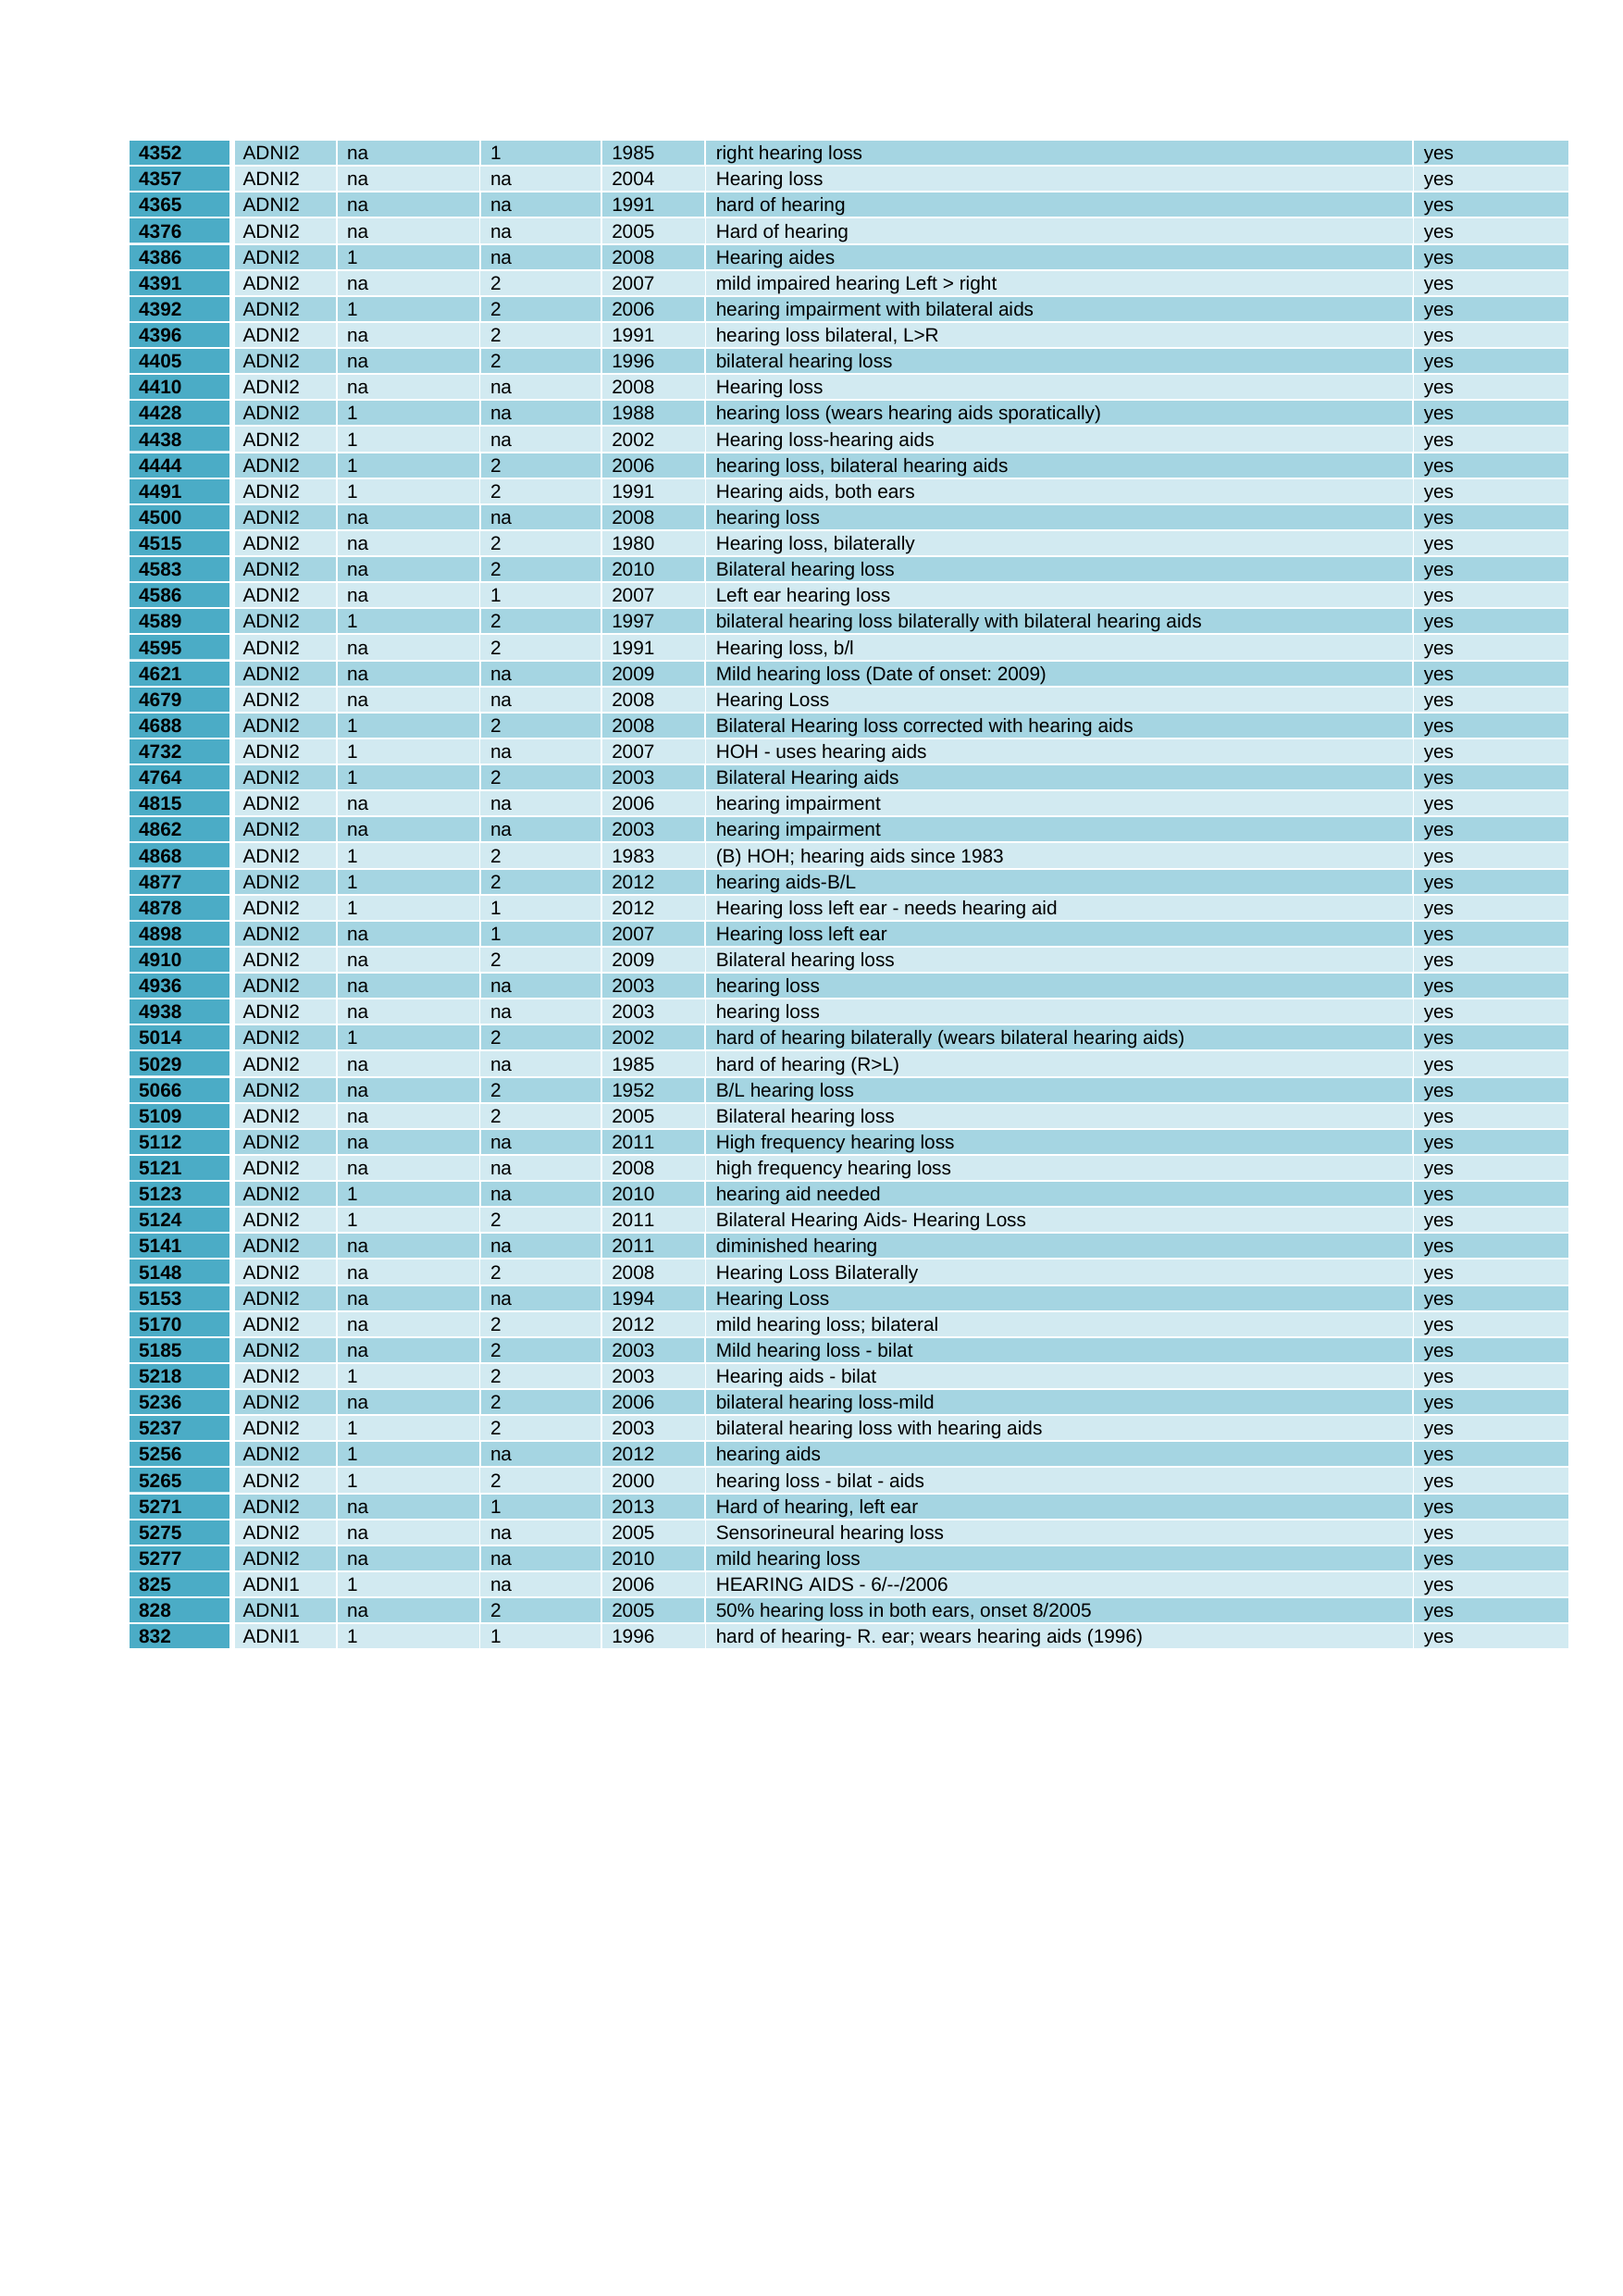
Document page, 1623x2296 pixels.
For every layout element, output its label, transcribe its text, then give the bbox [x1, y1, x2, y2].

table_cell 2 [480, 479, 601, 503]
table_cell yes [1414, 141, 1568, 165]
table_cell 2000 [602, 1468, 705, 1492]
table_cell yes [1414, 999, 1568, 1024]
table_cell 1 [338, 1182, 479, 1206]
table_cell yes [1414, 218, 1568, 242]
table_cell na [480, 1051, 601, 1075]
table_cell 2 [480, 1312, 601, 1336]
table_cell 4396 [130, 323, 229, 347]
table_cell 1991 [602, 479, 705, 503]
table_cell yes [1414, 739, 1568, 763]
table_cell ADNI2 [235, 1364, 336, 1388]
table_cell 2 [481, 609, 601, 633]
table_cell 4589 [130, 609, 229, 633]
table_cell ADNI2 [235, 1025, 336, 1049]
table_cell na [338, 688, 479, 712]
table_cell na [338, 1051, 479, 1075]
table_cell na [338, 349, 479, 373]
table_cell hard of hearing bilaterally (wears bilateral hearing aids) [706, 1025, 1412, 1049]
table_cell ADNI2 [235, 1078, 336, 1102]
table_cell na [338, 531, 479, 555]
table_cell ADNI2 [235, 297, 336, 321]
table_cell yes [1414, 1520, 1568, 1545]
table_cell 2 [481, 1025, 601, 1049]
table_cell na [338, 1390, 479, 1414]
table_cell 1 [481, 1495, 601, 1519]
table_cell na [338, 1495, 479, 1519]
table_cell hard of hearing [706, 192, 1412, 217]
table_cell yes [1414, 323, 1568, 347]
table_cell 2 [481, 349, 601, 373]
table_cell 4868 [130, 843, 229, 867]
table_cell 1 [338, 1208, 479, 1232]
table_cell 2012 [602, 1442, 704, 1466]
table_cell 2 [481, 1390, 601, 1414]
table_cell 1 [481, 922, 601, 946]
table_cell na [338, 662, 479, 686]
table_cell 4491 [130, 479, 229, 503]
table_cell yes [1414, 1312, 1568, 1336]
table_cell right hearing loss [706, 141, 1412, 165]
table_cell 2 [481, 1078, 601, 1102]
table_cell na [338, 192, 479, 217]
table_cell ADNI2 [235, 896, 336, 920]
table_cell yes [1414, 1364, 1568, 1388]
table_cell na [480, 427, 601, 451]
table_cell diminished hearing [706, 1234, 1412, 1258]
table_cell 2005 [602, 1104, 705, 1128]
table_cell 5236 [130, 1390, 229, 1414]
table_cell na [338, 271, 479, 295]
table_cell 2006 [602, 791, 705, 815]
table_cell hearing impairment with bilateral aids [706, 297, 1412, 321]
table_cell Hearing Loss Bilaterally [706, 1260, 1413, 1284]
table_cell na [480, 1572, 601, 1596]
table_cell ADNI2 [235, 1468, 336, 1492]
table_cell 4862 [130, 817, 229, 841]
table_cell 2012 [602, 1312, 705, 1336]
table_cell 1 [338, 1442, 479, 1466]
table_cell na [481, 401, 601, 425]
table_cell 1 [338, 453, 479, 478]
table_cell na [480, 791, 601, 815]
table_cell yes [1414, 1182, 1568, 1206]
table_cell 2007 [602, 271, 705, 295]
table_cell yes [1414, 1104, 1568, 1128]
table_cell 1985 [602, 141, 704, 165]
table_cell bilateral hearing loss with hearing aids [706, 1416, 1413, 1440]
table_cell 4910 [130, 948, 229, 972]
table_cell yes [1414, 1208, 1568, 1232]
table_cell na [338, 922, 479, 946]
table_cell 5029 [130, 1051, 229, 1075]
table_cell yes [1414, 688, 1568, 712]
table_cell 4405 [130, 349, 229, 373]
table_cell 4357 [130, 167, 229, 191]
table_cell 2009 [602, 662, 704, 686]
table_cell yes [1414, 1260, 1568, 1284]
table_cell 1980 [602, 531, 705, 555]
table_cell Bilateral Hearing aids [706, 765, 1412, 789]
table_cell 4679 [130, 688, 229, 712]
table_cell 2004 [602, 167, 705, 191]
table_cell 1997 [602, 609, 704, 633]
table_cell 2006 [602, 1572, 705, 1596]
table_cell hearing aids-B/L [706, 870, 1412, 894]
table_cell yes [1414, 479, 1568, 503]
table_cell 2005 [602, 1520, 705, 1545]
table_cell 2003 [602, 765, 704, 789]
table_cell 1994 [602, 1286, 704, 1310]
table_cell 4410 [130, 375, 229, 399]
table_cell yes [1414, 843, 1568, 867]
table_cell 4815 [130, 791, 229, 815]
table_cell 2008 [602, 688, 705, 712]
table_cell 4583 [130, 557, 229, 581]
table_cell 2002 [602, 1025, 704, 1049]
table_cell 1952 [602, 1078, 704, 1102]
table_cell na [338, 999, 479, 1024]
table_cell ADNI2 [235, 427, 336, 451]
table_cell 2006 [602, 1390, 704, 1414]
table_cell ADNI2 [235, 635, 336, 659]
table_cell 1 [338, 609, 479, 633]
table_cell 4586 [130, 583, 229, 607]
table_cell yes [1414, 662, 1568, 686]
table_cell na [338, 505, 479, 529]
table_cell 4938 [130, 999, 229, 1024]
table_cell 4595 [130, 635, 229, 659]
table_cell na [338, 1338, 479, 1362]
table_cell 4732 [130, 739, 229, 763]
table_cell na [338, 1104, 479, 1128]
table_cell ADNI1 [235, 1598, 336, 1622]
table_cell 2 [480, 531, 601, 555]
table_cell 4444 [130, 453, 229, 478]
table_cell 1 [338, 245, 479, 269]
table_cell mild hearing loss [706, 1546, 1412, 1570]
table_cell yes [1414, 1025, 1568, 1049]
table_cell na [480, 375, 601, 399]
table_cell ADNI2 [235, 1051, 336, 1075]
table_cell 1 [338, 843, 479, 867]
table_cell yes [1414, 1624, 1568, 1648]
table_cell ADNI2 [235, 1182, 336, 1206]
table_cell na [480, 739, 601, 763]
table_cell 2008 [602, 245, 704, 269]
table_cell 1 [338, 1624, 479, 1648]
table_cell 2003 [602, 1416, 705, 1440]
table_cell ADNI2 [235, 192, 336, 217]
table_cell 1991 [602, 323, 705, 347]
table_cell 2 [481, 557, 601, 581]
table_cell 2 [480, 1208, 601, 1232]
table_cell 2006 [602, 453, 704, 478]
table_cell hearing loss [706, 999, 1413, 1024]
table_cell Hard of hearing [706, 218, 1413, 242]
table_cell ADNI2 [235, 1156, 336, 1180]
table_cell na [481, 1234, 601, 1258]
table_cell na [338, 1130, 479, 1154]
table_cell yes [1414, 1286, 1568, 1310]
table_cell ADNI2 [235, 349, 336, 373]
table_cell 2003 [602, 999, 705, 1024]
table_cell 2008 [602, 1260, 705, 1284]
table_cell yes [1414, 349, 1568, 373]
table_cell na [338, 635, 479, 659]
table_cell 1 [338, 870, 479, 894]
table_cell 5271 [130, 1495, 229, 1519]
table_cell ADNI2 [235, 843, 336, 867]
table_cell 2013 [602, 1495, 704, 1519]
table_cell Bilateral hearing loss [706, 948, 1413, 972]
table_cell 5153 [130, 1286, 229, 1310]
table_cell hearing loss [706, 974, 1412, 998]
table_cell Hearing loss-hearing aids [706, 427, 1413, 451]
table_cell ADNI2 [235, 1390, 336, 1414]
table_cell na [338, 1286, 479, 1310]
table_cell 2007 [602, 922, 704, 946]
table_cell 5170 [130, 1312, 229, 1336]
table_cell na [481, 192, 601, 217]
table_cell ADNI2 [235, 1495, 336, 1519]
table_cell 2011 [602, 1208, 705, 1232]
table_cell yes [1414, 870, 1568, 894]
table_cell 5112 [130, 1130, 229, 1154]
table_cell na [338, 1598, 479, 1622]
table_cell yes [1414, 765, 1568, 789]
table_cell yes [1414, 922, 1568, 946]
table_cell na [481, 505, 601, 529]
table_cell ADNI2 [235, 714, 336, 738]
table_cell 1 [338, 1364, 479, 1388]
table_cell 2007 [602, 583, 705, 607]
table_cell Hearing Loss [706, 1286, 1412, 1310]
table_cell hearing loss bilateral, L>R [706, 323, 1413, 347]
table_cell hearing loss [706, 505, 1412, 529]
table_cell 4392 [130, 297, 229, 321]
table_cell 2003 [602, 817, 704, 841]
table_cell na [481, 245, 601, 269]
table_cell 2 [480, 843, 601, 867]
table_cell ADNI2 [235, 739, 336, 763]
table_cell yes [1414, 297, 1568, 321]
table_cell ADNI2 [235, 218, 336, 242]
table_cell 4386 [130, 245, 229, 269]
table_cell hearing impairment [706, 817, 1412, 841]
table_cell 5277 [130, 1546, 229, 1570]
table_cell yes [1414, 1156, 1568, 1180]
table_cell Hearing aides [706, 245, 1412, 269]
table_cell 1 [338, 739, 479, 763]
table_cell 4515 [130, 531, 229, 555]
table_cell 2 [480, 1416, 601, 1440]
table_cell na [338, 167, 479, 191]
table_cell ADNI2 [235, 1208, 336, 1232]
table_cell Hearing aids - bilat [706, 1364, 1413, 1388]
table_cell 1 [338, 1572, 479, 1596]
table_cell mild hearing loss; bilateral [706, 1312, 1413, 1336]
table_cell 4621 [130, 662, 229, 686]
table_cell Hard of hearing, left ear [706, 1495, 1412, 1519]
table_cell ADNI2 [235, 505, 336, 529]
table_cell na [338, 141, 479, 165]
table_cell yes [1414, 1416, 1568, 1440]
table_cell Bilateral Hearing loss corrected with hearing aids [706, 714, 1412, 738]
table_cell 2 [481, 1338, 601, 1362]
table_cell 1991 [602, 192, 704, 217]
table_cell 4688 [130, 714, 229, 738]
table_cell hearing loss - bilat - aids [706, 1468, 1413, 1492]
table_cell ADNI2 [235, 1104, 336, 1128]
table_cell 2003 [602, 1364, 705, 1388]
table_cell 5066 [130, 1078, 229, 1102]
table_cell yes [1414, 948, 1568, 972]
table_cell yes [1414, 557, 1568, 581]
table_cell 2008 [602, 1156, 705, 1180]
table_cell 1996 [602, 349, 704, 373]
table_cell yes [1414, 427, 1568, 451]
table_cell 5237 [130, 1416, 229, 1440]
table_cell 2005 [602, 1598, 704, 1622]
table_cell ADNI2 [235, 1416, 336, 1440]
table_cell 2 [480, 323, 601, 347]
table_cell 2008 [602, 714, 704, 738]
table_cell 4898 [130, 922, 229, 946]
table_cell high frequency hearing loss [706, 1156, 1413, 1180]
table_cell na [338, 1546, 479, 1570]
table_cell 1 [481, 141, 601, 165]
table_cell ADNI2 [235, 583, 336, 607]
table_cell 2 [481, 453, 601, 478]
table_cell hearing aid needed [706, 1182, 1412, 1206]
table_cell yes [1414, 375, 1568, 399]
table_cell mild impaired hearing Left > right [706, 271, 1413, 295]
table_cell Left ear hearing loss [706, 583, 1413, 607]
table_cell ADNI1 [235, 1624, 336, 1648]
table_cell 2 [481, 870, 601, 894]
table_cell 2 [480, 635, 601, 659]
table_cell na [481, 974, 601, 998]
table_cell 4764 [130, 765, 229, 789]
table_cell High frequency hearing loss [706, 1130, 1412, 1154]
table_cell na [480, 1156, 601, 1180]
table_cell na [338, 1520, 479, 1545]
table_cell Hearing loss, b/l [706, 635, 1413, 659]
table_cell na [338, 323, 479, 347]
table_cell 4428 [130, 401, 229, 425]
table_cell 5148 [130, 1260, 229, 1284]
table_cell yes [1414, 1495, 1568, 1519]
table_cell 1 [338, 1025, 479, 1049]
table_cell 2009 [602, 948, 705, 972]
table_cell na [338, 583, 479, 607]
table_cell ADNI2 [235, 453, 336, 478]
table_cell na [481, 662, 601, 686]
table_cell yes [1414, 974, 1568, 998]
table_cell 2008 [602, 375, 705, 399]
table_cell na [338, 1156, 479, 1180]
table_cell 4352 [130, 141, 229, 165]
table_cell ADNI2 [235, 557, 336, 581]
table_cell hard of hearing (R>L) [706, 1051, 1413, 1075]
table_cell yes [1414, 609, 1568, 633]
table_cell 1985 [602, 1051, 705, 1075]
table_cell ADNI2 [235, 1234, 336, 1258]
table_cell 1 [338, 427, 479, 451]
table_cell yes [1414, 1078, 1568, 1102]
table_cell 5014 [130, 1025, 229, 1049]
table_cell 5265 [130, 1468, 229, 1492]
table_cell Bilateral Hearing Aids- Hearing Loss [706, 1208, 1413, 1232]
table_cell 1996 [602, 1624, 705, 1648]
table_cell 1991 [602, 635, 705, 659]
table_cell 4878 [130, 896, 229, 920]
table_cell 2 [480, 1104, 601, 1128]
table_cell 5121 [130, 1156, 229, 1180]
table_cell 1 [480, 583, 601, 607]
table_cell na [481, 1442, 601, 1466]
table_cell ADNI2 [235, 870, 336, 894]
table_cell yes [1414, 167, 1568, 191]
table_cell na [338, 1234, 479, 1258]
table_cell 2007 [602, 739, 705, 763]
table_cell ADNI2 [235, 141, 336, 165]
table_cell Mild hearing loss (Date of onset: 2009) [706, 662, 1412, 686]
table_cell 1 [480, 1624, 601, 1648]
table_cell 2 [480, 1468, 601, 1492]
table_cell na [481, 817, 601, 841]
table_cell 5123 [130, 1182, 229, 1206]
table_cell 2010 [602, 1182, 704, 1206]
table_cell 2005 [602, 218, 705, 242]
table_cell 2 [480, 271, 601, 295]
table_cell Hearing loss left ear [706, 922, 1412, 946]
table_cell yes [1414, 791, 1568, 815]
table_cell ADNI2 [235, 765, 336, 789]
table_cell ADNI2 [235, 999, 336, 1024]
table_cell yes [1414, 1546, 1568, 1570]
table_cell na [480, 999, 601, 1024]
table_cell hearing aids [706, 1442, 1412, 1466]
table_cell hard of hearing- R. ear; wears hearing aids (1996) [706, 1624, 1413, 1648]
table_cell 1 [338, 1468, 479, 1492]
table_cell na [338, 557, 479, 581]
table_cell yes [1414, 1051, 1568, 1075]
table_cell 5218 [130, 1364, 229, 1388]
table_cell ADNI2 [235, 1546, 336, 1570]
table_cell 2 [481, 297, 601, 321]
table_cell Hearing aids, both ears [706, 479, 1413, 503]
table_cell yes [1414, 505, 1568, 529]
table_cell ADNI2 [235, 609, 336, 633]
table_cell Sensorineural hearing loss [706, 1520, 1413, 1545]
table_cell 4391 [130, 271, 229, 295]
table_cell 5275 [130, 1520, 229, 1545]
table_cell 5185 [130, 1338, 229, 1362]
table_cell na [481, 1546, 601, 1570]
table_cell na [338, 817, 479, 841]
table_cell 2010 [602, 557, 704, 581]
table_cell (B) HOH; hearing aids since 1983 [706, 843, 1413, 867]
table_cell ADNI2 [235, 974, 336, 998]
table_cell yes [1414, 1468, 1568, 1492]
table_cell 1 [338, 896, 479, 920]
table_cell 4365 [130, 192, 229, 217]
table_cell 5109 [130, 1104, 229, 1128]
table_cell yes [1414, 1338, 1568, 1362]
table_cell na [338, 218, 479, 242]
table_cell na [480, 218, 601, 242]
table_cell yes [1414, 453, 1568, 478]
table_cell yes [1414, 1234, 1568, 1258]
table_cell ADNI2 [235, 1130, 336, 1154]
table_cell Hearing loss, bilaterally [706, 531, 1413, 555]
table_cell ADNI2 [235, 323, 336, 347]
table_cell 2010 [602, 1546, 704, 1570]
table_cell 2012 [602, 896, 705, 920]
table_cell na [481, 1286, 601, 1310]
table_cell ADNI2 [235, 1286, 336, 1310]
table_cell 4877 [130, 870, 229, 894]
table_cell 2008 [602, 505, 704, 529]
table_cell yes [1414, 817, 1568, 841]
table_cell Hearing Loss [706, 688, 1413, 712]
table_cell 2002 [602, 427, 705, 451]
table_cell 1 [338, 401, 479, 425]
table_cell 2 [480, 1364, 601, 1388]
table_cell 2 [480, 948, 601, 972]
table_cell yes [1414, 714, 1568, 738]
table_cell yes [1414, 1572, 1568, 1596]
table_cell 2011 [602, 1234, 704, 1258]
table_cell Hearing loss [706, 375, 1413, 399]
table_cell 1 [338, 297, 479, 321]
table_cell 1 [338, 765, 479, 789]
table_cell ADNI2 [235, 948, 336, 972]
table_cell 2006 [602, 297, 704, 321]
table_cell 1 [338, 1416, 479, 1440]
table_cell yes [1414, 1598, 1568, 1622]
table_cell bilateral hearing loss-mild [706, 1390, 1412, 1414]
table_cell bilateral hearing loss bilaterally with bilateral hearing aids [706, 609, 1412, 633]
table_cell yes [1414, 531, 1568, 555]
table_cell yes [1414, 271, 1568, 295]
table_cell na [480, 688, 601, 712]
table_cell ADNI2 [235, 662, 336, 686]
table_cell 825 [130, 1572, 229, 1596]
table_cell ADNI2 [235, 245, 336, 269]
table_cell na [338, 974, 479, 998]
table_cell na [338, 375, 479, 399]
table_cell ADNI2 [235, 1442, 336, 1466]
table_cell ADNI2 [235, 531, 336, 555]
table_cell Hearing loss [706, 167, 1413, 191]
table_cell 4500 [130, 505, 229, 529]
table_cell yes [1414, 635, 1568, 659]
table_cell 828 [130, 1598, 229, 1622]
table_cell 1 [338, 479, 479, 503]
table_cell 1 [338, 714, 479, 738]
table_cell ADNI2 [235, 791, 336, 815]
table_cell ADNI2 [235, 1338, 336, 1362]
table_cell 50% hearing loss in both ears, onset 8/2005 [706, 1598, 1412, 1622]
table_cell 4438 [130, 427, 229, 451]
table_cell 5256 [130, 1442, 229, 1466]
table_cell 1 [480, 896, 601, 920]
table_cell ADNI1 [235, 1572, 336, 1596]
table_cell 2 [480, 1260, 601, 1284]
table_cell yes [1414, 192, 1568, 217]
table_cell 4376 [130, 218, 229, 242]
table_cell hearing loss, bilateral hearing aids [706, 453, 1412, 478]
table_cell ADNI2 [235, 167, 336, 191]
table_cell na [338, 1078, 479, 1102]
table_cell na [480, 167, 601, 191]
table_cell na [338, 1260, 479, 1284]
table_cell ADNI2 [235, 375, 336, 399]
table_cell yes [1414, 896, 1568, 920]
table_cell Mild hearing loss - bilat [706, 1338, 1412, 1362]
table_cell na [338, 791, 479, 815]
table_cell yes [1414, 245, 1568, 269]
table_cell na [338, 1312, 479, 1336]
table_cell yes [1414, 401, 1568, 425]
table_cell Bilateral hearing loss [706, 557, 1412, 581]
table_cell 5124 [130, 1208, 229, 1232]
table_cell ADNI2 [235, 688, 336, 712]
table_cell 2 [481, 714, 601, 738]
table_cell bilateral hearing loss [706, 349, 1412, 373]
table_cell 1983 [602, 843, 705, 867]
table_cell Bilateral hearing loss [706, 1104, 1413, 1128]
table_cell na [480, 1520, 601, 1545]
table_cell ADNI2 [235, 1520, 336, 1545]
table_cell yes [1414, 583, 1568, 607]
table_cell 4936 [130, 974, 229, 998]
table_cell ADNI2 [235, 1260, 336, 1284]
table_cell 2012 [602, 870, 704, 894]
table_cell hearing impairment [706, 791, 1413, 815]
table_cell 2003 [602, 974, 704, 998]
table_cell ADNI2 [235, 1312, 336, 1336]
table_cell 2 [481, 1598, 601, 1622]
table_cell ADNI2 [235, 271, 336, 295]
table_cell yes [1414, 1390, 1568, 1414]
table_cell HEARING AIDS - 6/--/2006 [706, 1572, 1413, 1596]
table_cell na [481, 1182, 601, 1206]
table_cell 1988 [602, 401, 704, 425]
table_cell ADNI2 [235, 922, 336, 946]
table_cell hearing loss (wears hearing aids sporatically) [706, 401, 1412, 425]
table_cell 2003 [602, 1338, 704, 1362]
table_cell ADNI2 [235, 817, 336, 841]
table_cell B/L hearing loss [706, 1078, 1412, 1102]
table_cell 832 [130, 1624, 229, 1648]
table_cell HOH - uses hearing aids [706, 739, 1413, 763]
table_cell 5141 [130, 1234, 229, 1258]
table_cell Hearing loss left ear - needs hearing aid [706, 896, 1413, 920]
table_cell yes [1414, 1442, 1568, 1466]
table_cell ADNI2 [235, 401, 336, 425]
table_cell na [481, 1130, 601, 1154]
table_cell na [338, 948, 479, 972]
table_cell ADNI2 [235, 479, 336, 503]
table_cell 2011 [602, 1130, 704, 1154]
table_cell yes [1414, 1130, 1568, 1154]
table_cell 2 [481, 765, 601, 789]
